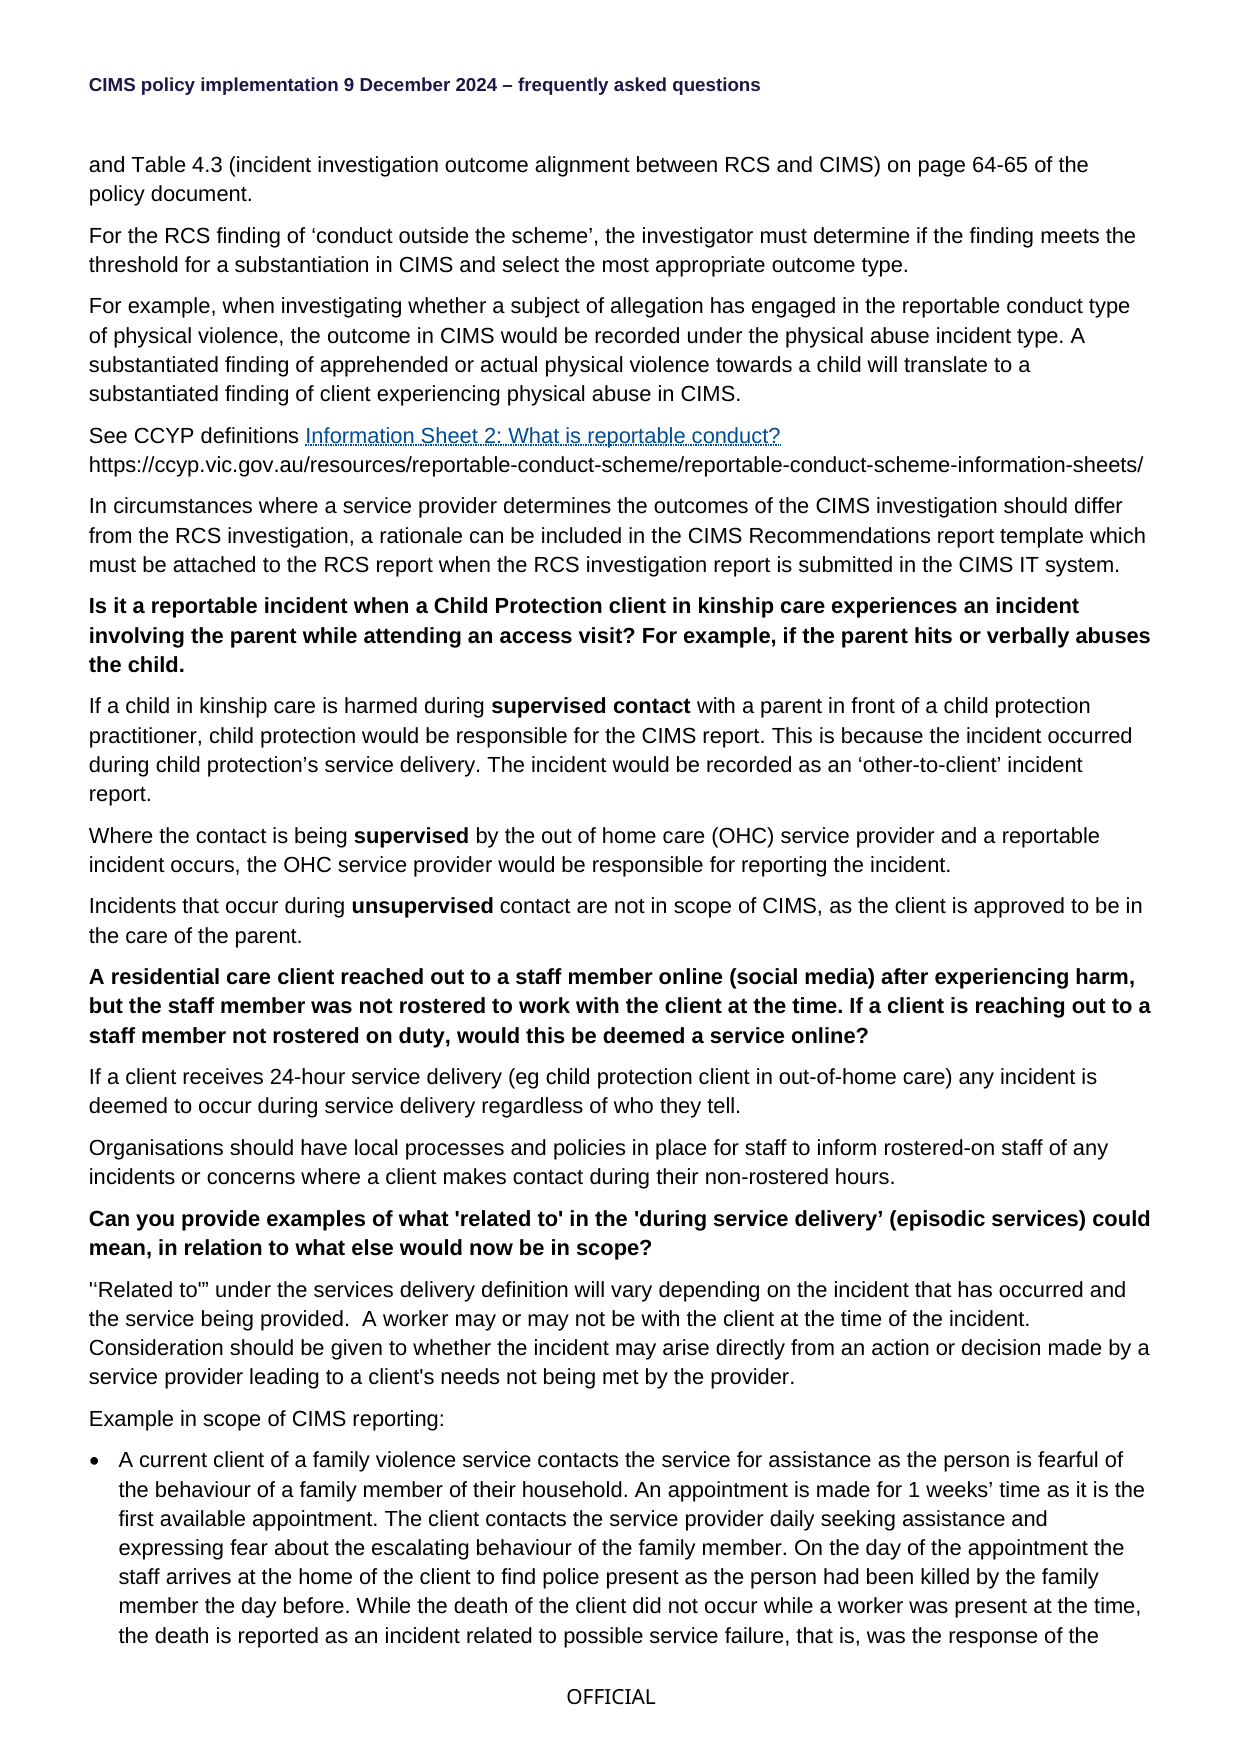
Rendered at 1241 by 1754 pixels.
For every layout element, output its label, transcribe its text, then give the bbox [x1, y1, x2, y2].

text Organisations should have local processes and policies in place for staff to inform rostered-on staff of any incidents or concerns where a client makes contact during their non-rostered hours. [89, 1131, 1152, 1189]
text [89, 148, 1152, 206]
text Incidents that occur during unsupervised contact are not in scope of CIMS, as the client is approved to be in the care of the parent. [89, 889, 1152, 948]
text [89, 1443, 1152, 1648]
text '‘Related to'” under the services delivery definition will vary depending on the incident that has occurred and the service being provided. A worker may or may not be with the client at the time of the incident. Consideration should be given to whether the incident may arise directly from an action or decision made by a service provider leading to a client's needs not being met by the provider. [89, 1273, 1152, 1389]
text See CCYP definitions Information Sheet 2: What is reportable conduct? https://ccyp.vic.gov.au/resources/reportable-conduct-scheme/reportable-conduct-scheme-information-sheets/ [89, 418, 1152, 477]
text For the RCS finding of ‘conduct outside the scheme’, the investigator must determine if the finding meets the threshold for a substantiation in CIMS and select the most appropriate outcome type. [89, 218, 1152, 277]
text If a client receives 24-hour service delivery (eg child protection client in out-of-home care) any incident is deemed to occur during service delivery regardless of who they tell. [89, 1060, 1152, 1118]
text Where the contact is being supervised by the out of home care (OHC) service provider and a reportable incident occurs, the OHC service provider would be responsible for reporting the incident. [89, 818, 1152, 877]
text Example in scope of CIMS reporting: [89, 1402, 1152, 1431]
text Can you provide examples of what 'related to' in the 'during service delivery’ (episodic services) could mean, in relation to what else would now be in scope? [89, 1202, 1152, 1260]
text Is it a reportable incident when a Child Protection client in kinship care experiences an incident involving the parent while attending an access visit? For example, if the parent hits or verbally abuses the child. [89, 589, 1152, 677]
text In circumstances where a service provider determines the outcomes of the CIMS investigation should differ from the RCS investigation, a rationale can be included in the CIMS Recommendations report template which must be attached to the RCS report when the RCS investigation report is submitted in the CIMS IT system. [89, 489, 1152, 577]
text A residential care client reached out to a staff member online (social media) after experiencing harm, but the staff member was not rostered to work with the client at the time. If a client is reaching out to a staff member not rostered on duty, would this be deemed a service online? [89, 960, 1152, 1048]
text If a child in kinship care is harmed during supervised contact with a parent in front of a child protection practitioner, child protection would be responsible for the CIMS report. This is because the incident occurred during child protection’s service delivery. The incident would be recorded as an ‘other-to-client’ incident report. [89, 689, 1152, 806]
text For example, when investigating whether a subject of allegation has engaged in the reportable conduct type of physical violence, the outcome in CIMS would be recorded under the physical abuse incident type. A substantiated finding of apprehended or actual physical violence towards a child will translate to a substantiated finding of client experiencing physical abuse in CIMS. [89, 289, 1152, 406]
